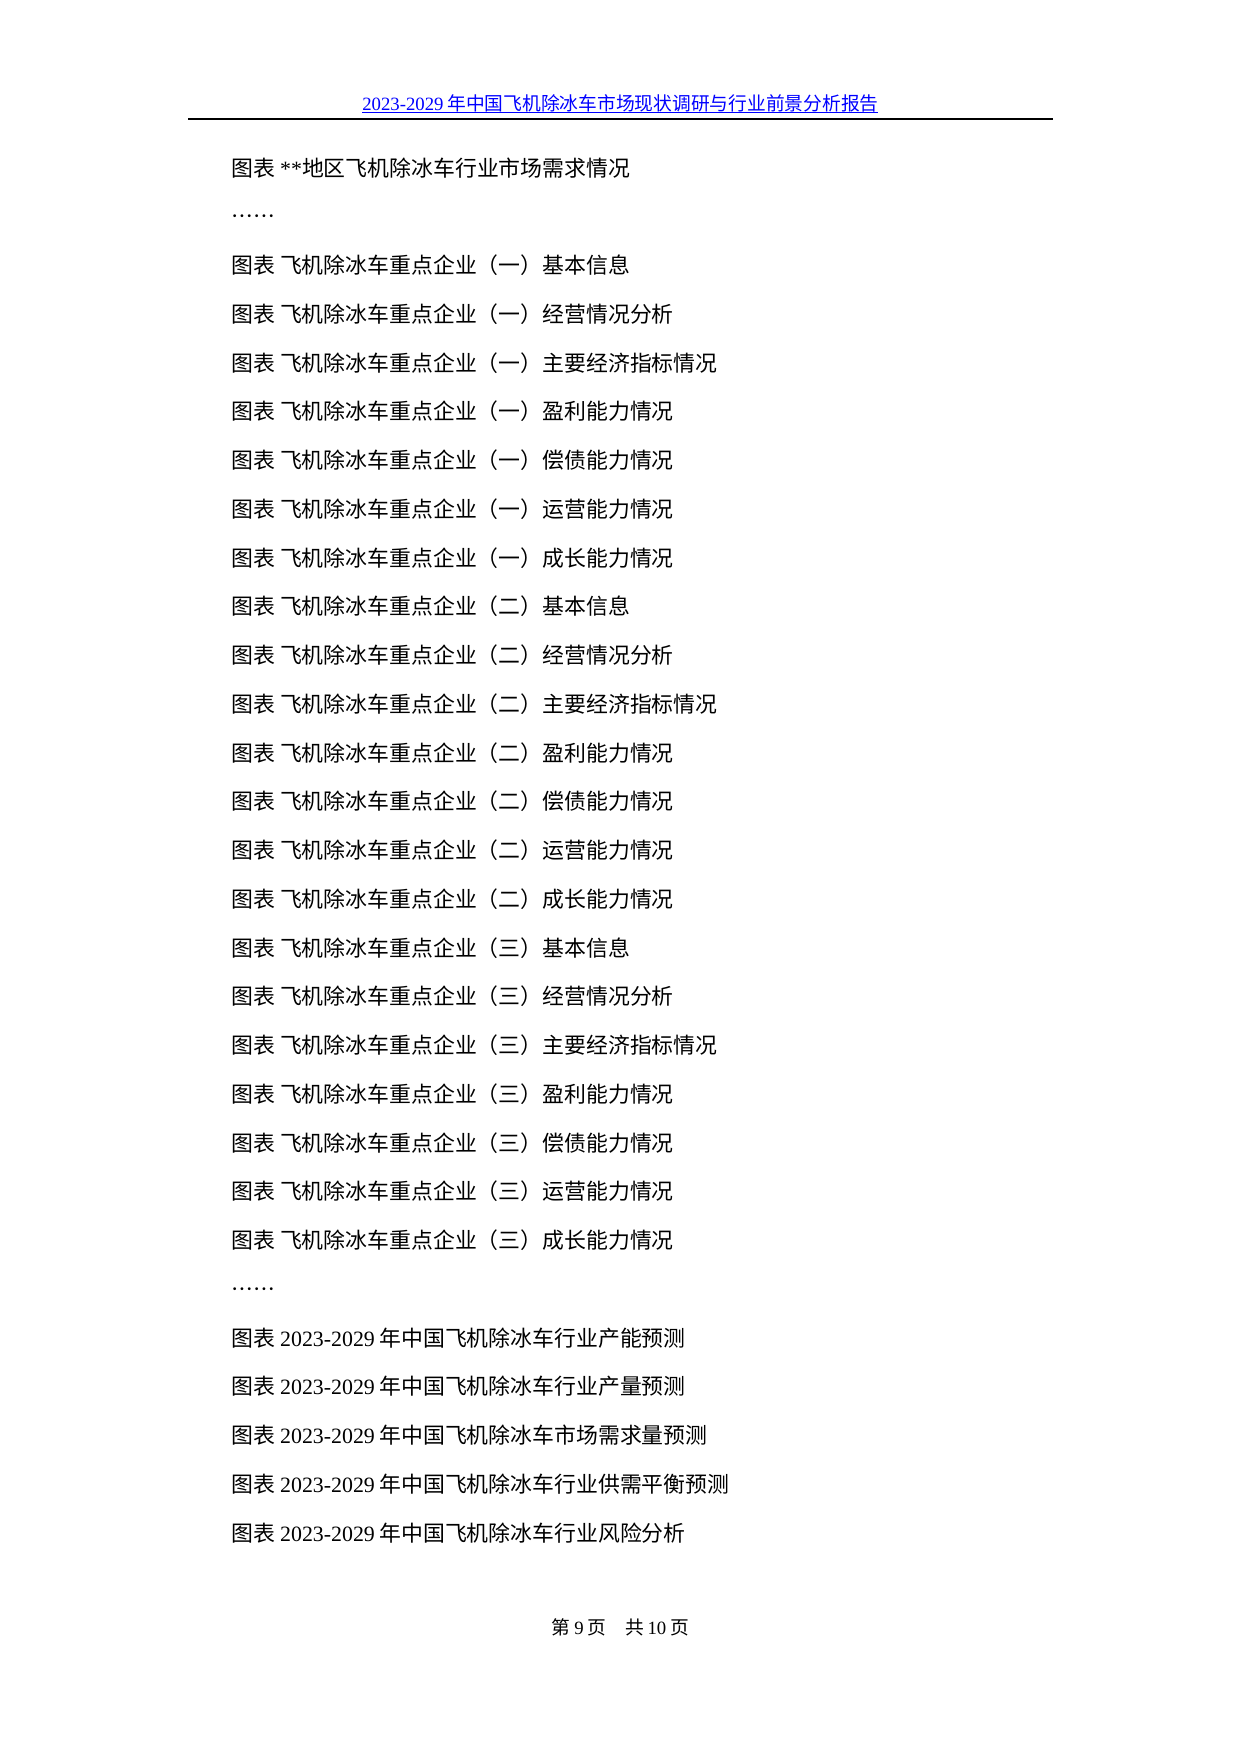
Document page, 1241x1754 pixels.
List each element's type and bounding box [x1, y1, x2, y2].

text [187, 150, 1053, 1548]
